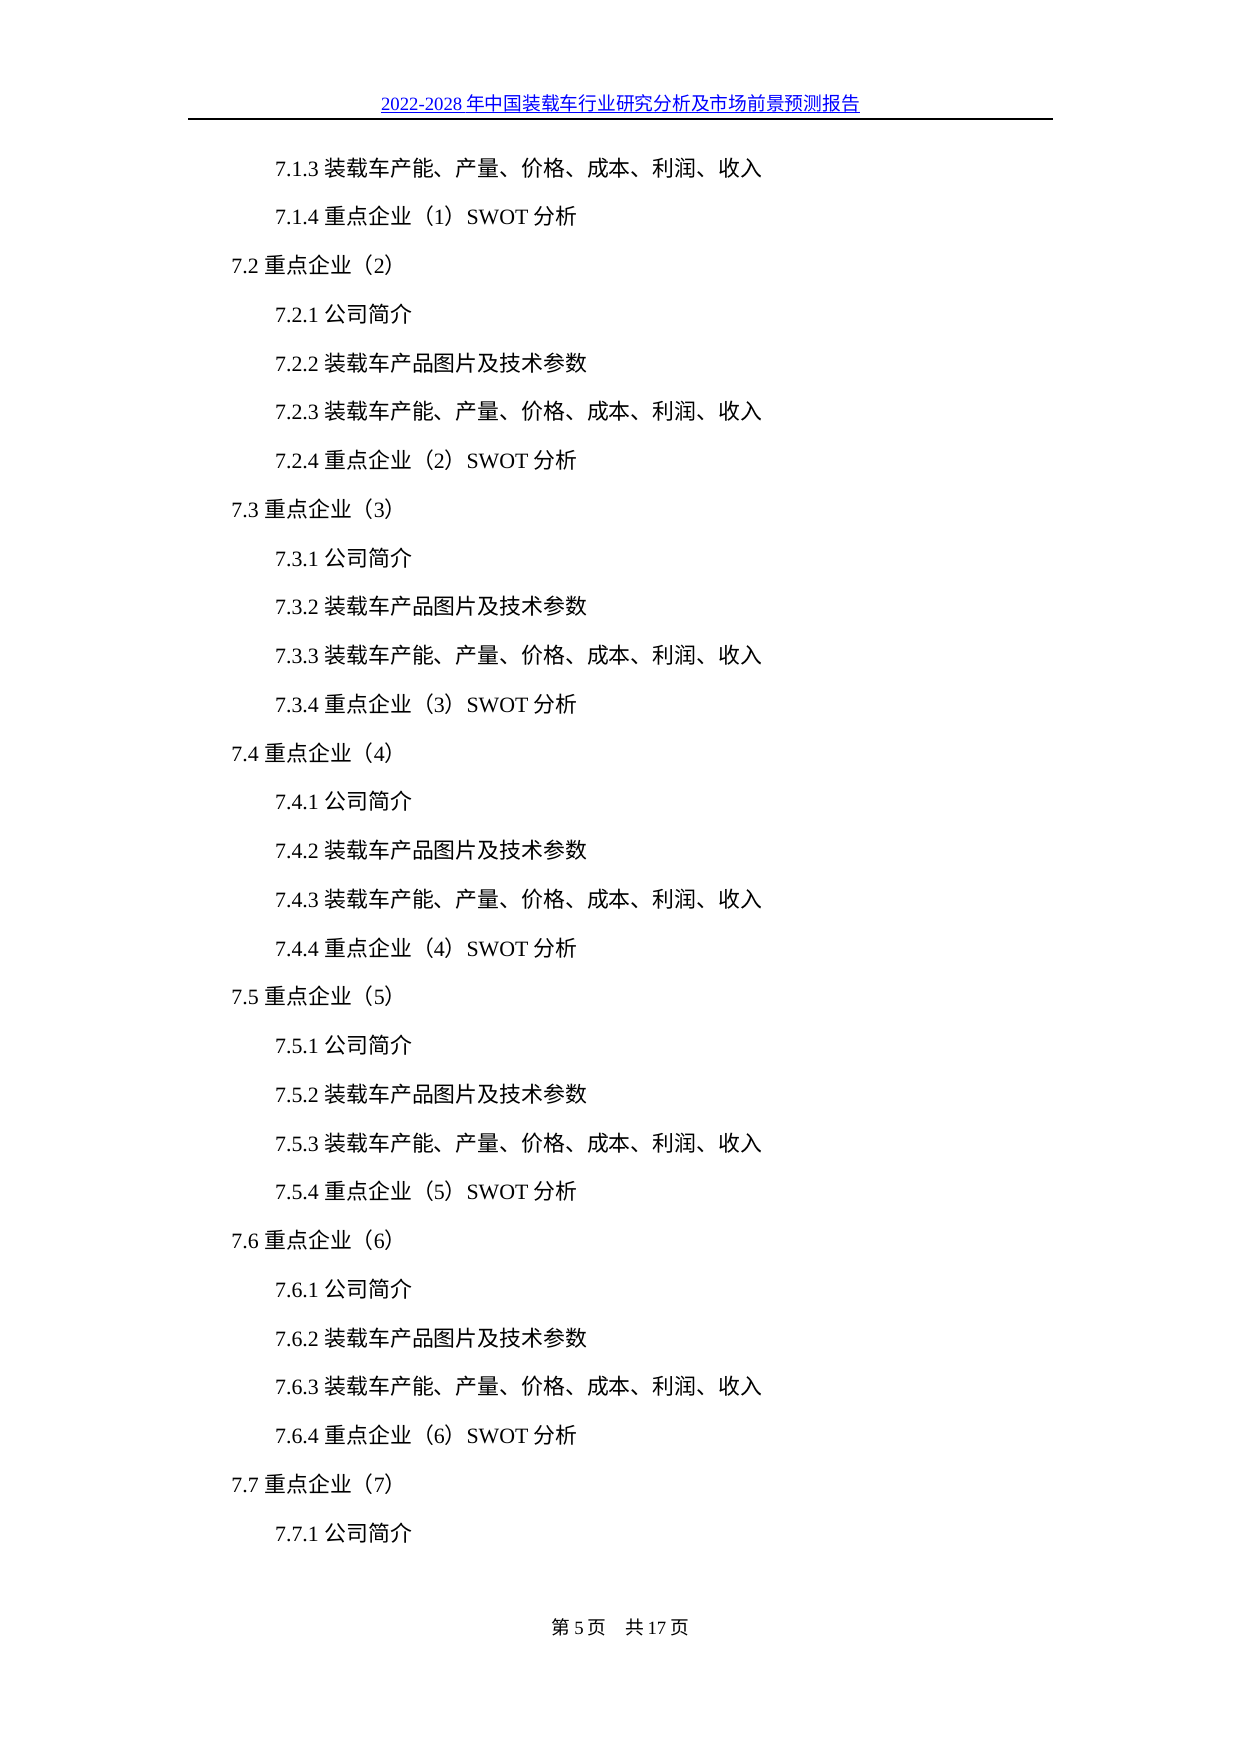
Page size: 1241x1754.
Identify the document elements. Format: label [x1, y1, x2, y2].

text [187, 150, 1053, 1548]
